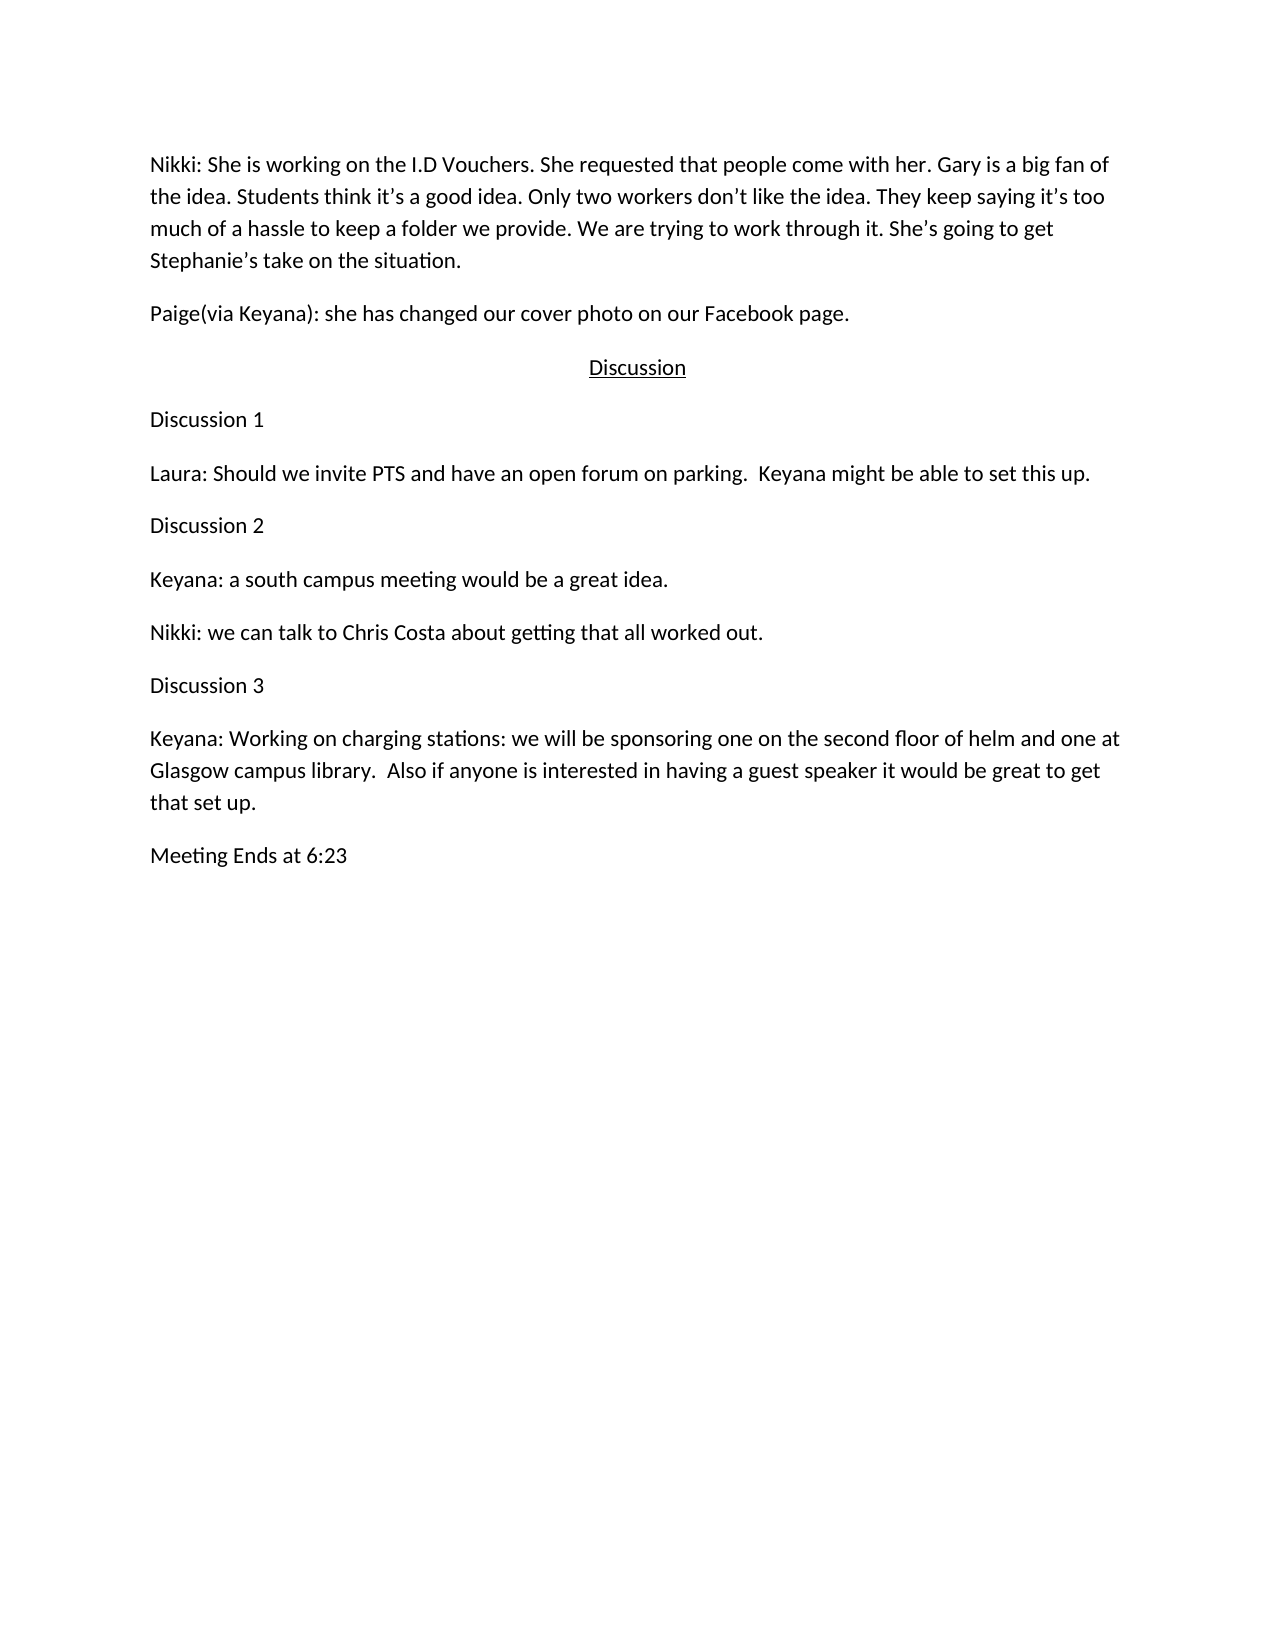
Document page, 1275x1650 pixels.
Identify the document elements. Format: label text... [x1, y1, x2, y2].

text Keyana: Working on charging stations: we will be sponsoring one on the second floor of helm and one at Glasgow campus library. Also if anyone is interested in having a guest speaker it would be great to get that set up. [150, 724, 1125, 816]
text Nikki: She is working on the I.D Vouchers. She requested that people come with her. Gary is a big fan of the idea. Students think it’s a good idea. Only two workers don’t like the idea. They keep saying it’s too much of a hassle to keep a folder we provide. We are trying to work through it. She’s going to get Stephanie’s take on the situation. [150, 150, 1125, 274]
text Keyana: a south campus meeting would be a great idea. [150, 565, 1125, 593]
text Paige(via Keyana): she has changed our cover photo on our Facebook page. [150, 299, 1125, 328]
text Discussion [150, 353, 1125, 381]
text Discussion 3 [150, 671, 1125, 699]
text Discussion 1 [150, 406, 1125, 434]
text Laura: Should we invite PTS and have an open forum on parking. Keyana might be able to set this up. [150, 459, 1125, 487]
text Nikki: we can talk to Chris Costa about getting that all worked out. [150, 618, 1125, 646]
text Discussion 2 [150, 512, 1125, 540]
text Meeting Ends at 6:23 [150, 841, 1125, 869]
